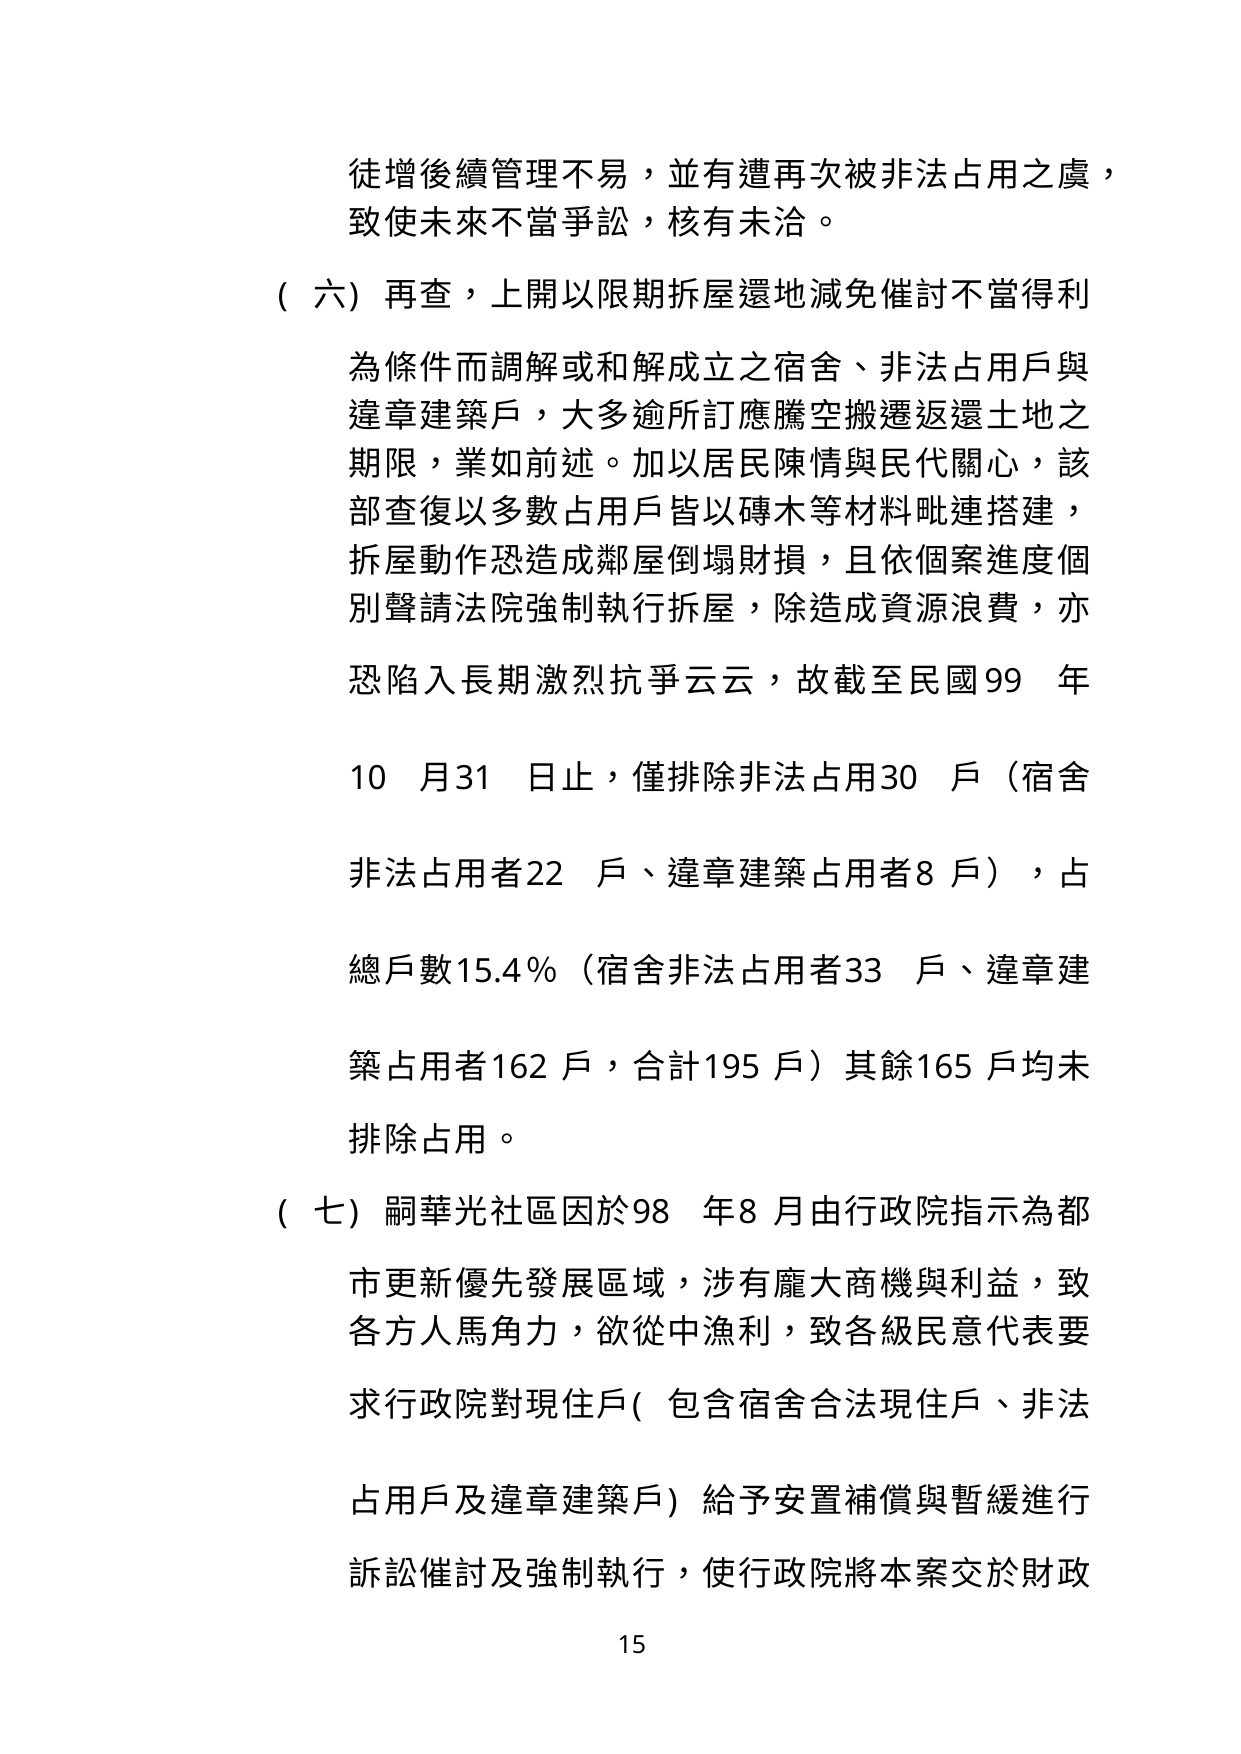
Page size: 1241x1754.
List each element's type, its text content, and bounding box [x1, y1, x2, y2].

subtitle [245, 1161, 1092, 1594]
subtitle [245, 148, 1092, 244]
subtitle 再查，上開以限期拆屋還地減免催討不當得利為條件而調解或和解成立之宿舍、非法占用戶與違章建築戶，大多逾所訂應騰空搬遷返還土地之期限，業如前述。加以居民陳情與民代關心，該部查復以多數占用戶皆以磚木等材料毗連搭建，拆屋動作恐造成鄰屋倒塌財損，且依個案進度個別聲請法院強制執行拆屋，除造成資源浪費，亦恐陷入長期激烈抗爭云云，故截至民國99年10月31日止，僅排除非法占用30戶（宿舍非法占用者22戶、違章建築占用者8戶），占總戶數15.4％（宿舍非法占用者33戶、違章建築占用者162戶，合計195戶）其餘165戶均未排除占用。 [245, 244, 1092, 1161]
